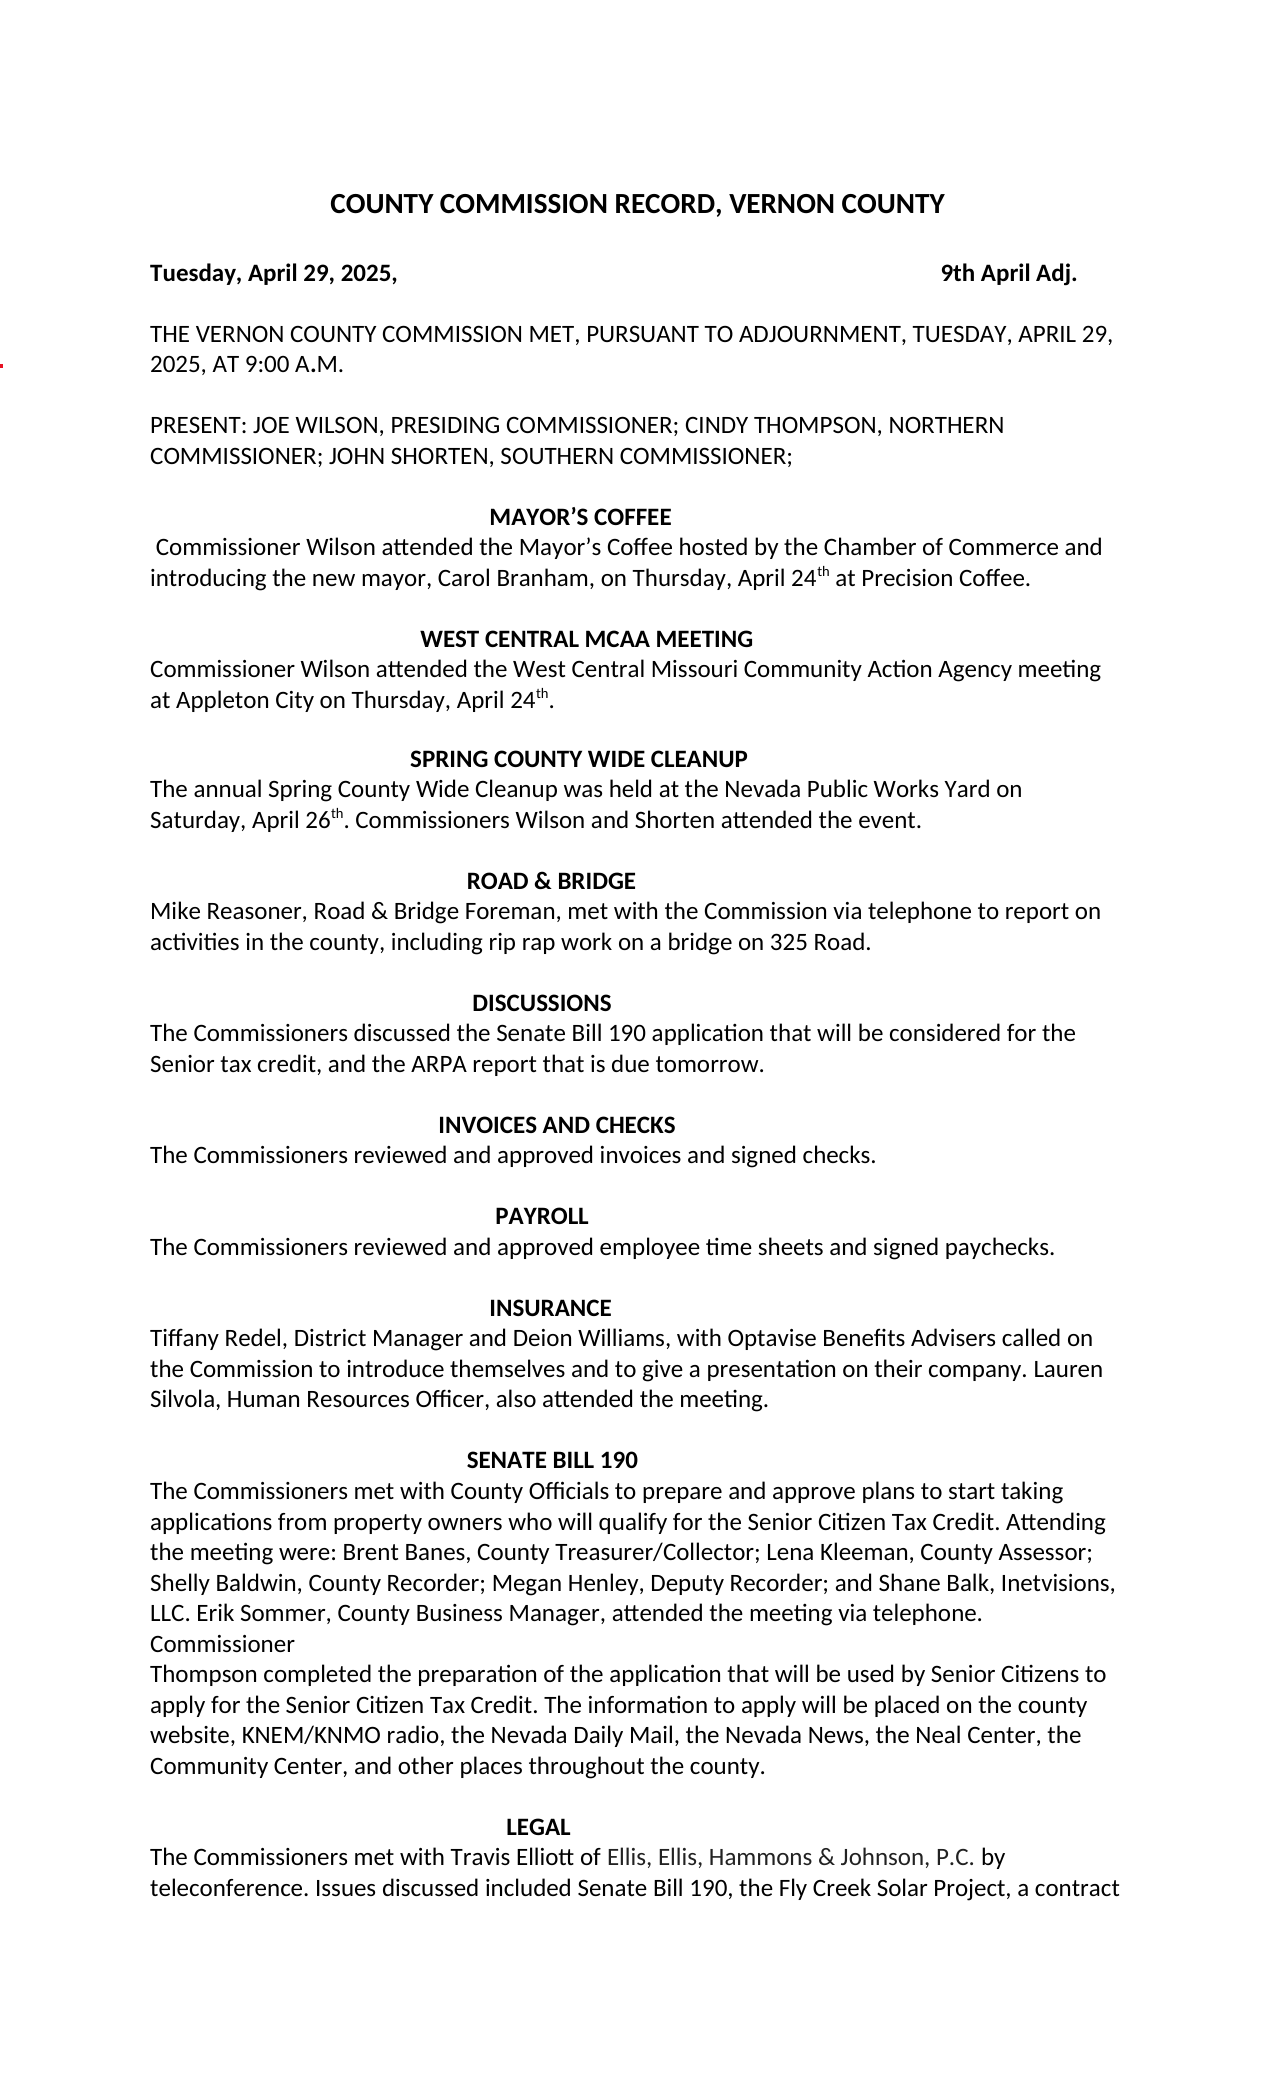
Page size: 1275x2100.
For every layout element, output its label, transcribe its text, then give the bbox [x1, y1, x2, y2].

text INVOICES AND CHECKS [150, 1109, 1125, 1139]
text SPRING COUNTY WIDE CLEANUP [150, 743, 1125, 773]
text WEST CENTRAL MCAA MEETING [300, 623, 1125, 654]
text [150, 1841, 1125, 1902]
text DISCUSSIONS [150, 987, 1125, 1017]
text PAYROLL [150, 1201, 1125, 1231]
text Commissioner Wilson attended the Mayor’s Coffee hosted by the Chamber of Commerce and introducing the new mayor, Carol Branham, on Thursday, April 24th at Precision Coffee. [150, 532, 1125, 593]
text INSURANCE [150, 1292, 1125, 1323]
text Tiffany Redel, District Manager and Deion Williams, with Optavise Benefits Advisers called on the Commission to introduce themselves and to give a presentation on their company. Lauren Silvola, Human Resources Officer, also attended the meeting. [150, 1323, 1125, 1414]
text ROAD & BRIDGE [150, 865, 1125, 895]
text THE VERNON COUNTY COMMISSION MET, PURSUANT TO ADJOURNMENT, TUESDAY, APRIL 29, 2025, AT 9:00 A.M. [150, 318, 1125, 379]
text LEGAL [150, 1811, 1125, 1841]
text Mike Reasoner, Road & Bridge Foreman, met with the Commission via telephone to report on activities in the county, including rip rap work on a bridge on 325 Road. [150, 895, 1125, 956]
text Commissioner Wilson attended the West Central Missouri Community Action Agency meeting at Appleton City on Thursday, April 24th. [150, 654, 1125, 715]
text MAYOR’S COFFEE [150, 501, 1125, 532]
text PRESENT: JOE WILSON, PRESIDING COMMISSIONER; CINDY THOMPSON, NORTHERN COMMISSIONER; JOHN SHORTEN, SOUTHERN COMMISSIONER; [150, 409, 1125, 471]
text The Commissioners discussed the Senate Bill 190 application that will be considered for the Senior tax credit, and the ARPA report that is due tomorrow. [150, 1017, 1125, 1078]
text Thompson completed the preparation of the application that will be used by Senior Citizens to apply for the Senior Citizen Tax Credit. The information to apply will be placed on the county website, KNEM/KNMO radio, the Nevada Daily Mail, the Nevada News, the Neal Center, the Community Center, and other places throughout the county. [150, 1658, 1125, 1780]
text SENATE BILL 190 [150, 1445, 1125, 1475]
text The Commissioners reviewed and approved employee time sheets and signed paychecks. [150, 1231, 1125, 1262]
text COUNTY COMMISSION RECORD, VERNON COUNTY [150, 186, 1125, 221]
text The annual Spring County Wide Cleanup was held at the Nevada Public Works Yard on Saturday, April 26th. Commissioners Wilson and Shorten attended the event. [150, 773, 1125, 834]
text The Commissioners met with County Officials to prepare and approve plans to start taking applications from property owners who will qualify for the Senior Citizen Tax Credit. Attending the meeting were: Brent Banes, County Treasurer/Collector; Lena Kleeman, County Assessor; Shelly Baldwin, County Recorder; Megan Henley, Deputy Recorder; and Shane Balk, Inetvisions, LLC. Erik Sommer, County Business Manager, attended the meeting via telephone. Commissioner [150, 1475, 1125, 1658]
text Tuesday, April 29, 2025, 9th April Adj. [150, 257, 1125, 287]
text The Commissioners reviewed and approved invoices and signed checks. [150, 1139, 1125, 1170]
